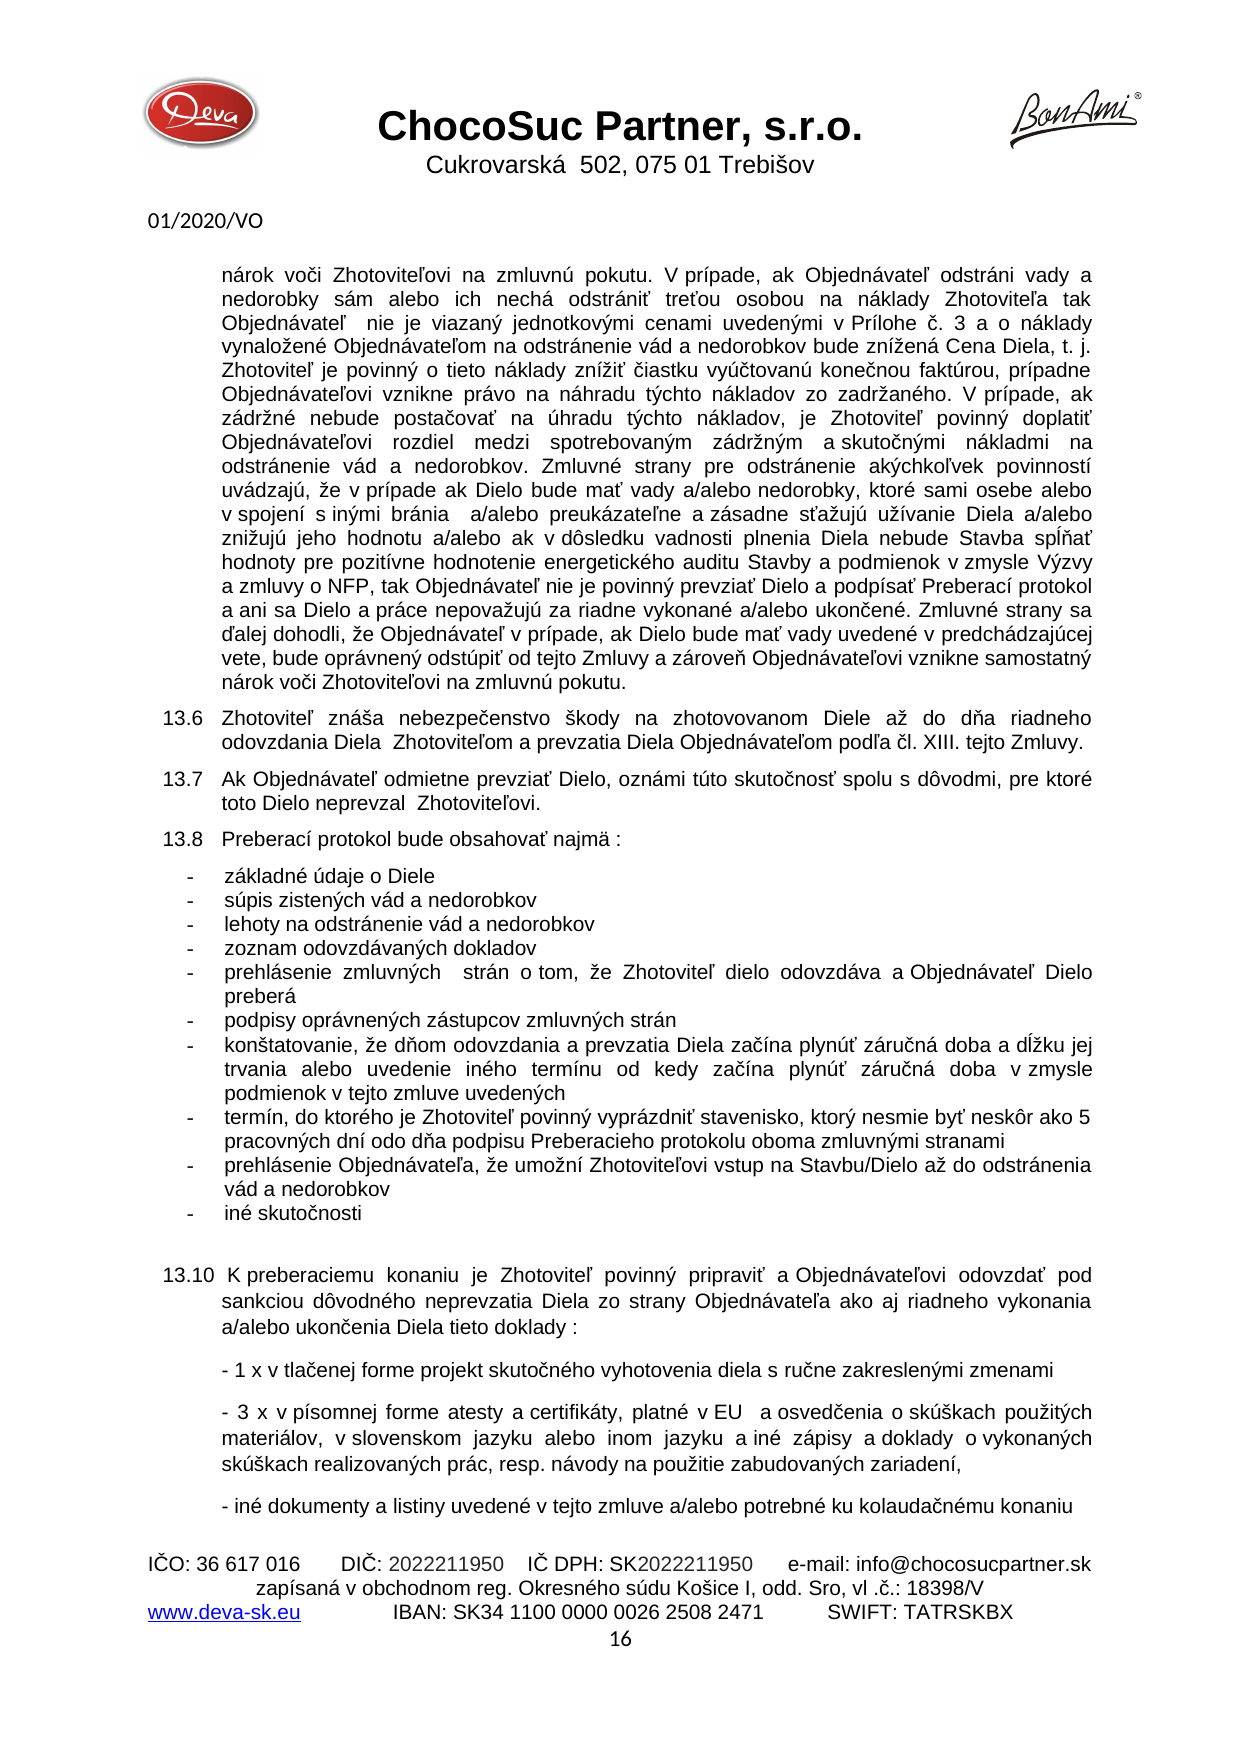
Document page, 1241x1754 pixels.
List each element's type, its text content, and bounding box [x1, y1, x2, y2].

list lehoty na odstránenie vád a nedorobkov [187, 912, 1093, 936]
list Zhotoviteľ znáša nebezpečenstvo škody na zhotovovanom Diele až do dňa riadneho odovzdania Diela Zhotoviteľom a prevzatia Diela Objednávateľom podľa čl. XIII. tejto Zmluvy. [162, 706, 1093, 754]
list Preberací protokol bude obsahovať najmä : [162, 827, 1093, 851]
text - 3 x v písomnej forme atesty a certifikáty, platné v EU a osvedčenia o skúškach použitých materiálov, v slovenskom jazyku alebo inom jazyku a iné zápisy a doklady o vykonaných skúškach realizovaných prác, resp. návody na použitie zabudovaných zariadení, [221, 1400, 1093, 1476]
list základné údaje o Diele [187, 863, 1093, 888]
list podpisy oprávnených zástupcov zmluvných strán [187, 1008, 1093, 1032]
list Ak Objednávateľ odmietne prevziať Dielo, oznámi túto skutočnosť spolu s dôvodmi, pre ktoré toto Dielo neprevzal Zhotoviteľovi. [162, 767, 1093, 814]
text - iné dokumenty a listiny uvedené v tejto zmluve a/alebo potrebné ku kolaudačnému konaniu [221, 1494, 1093, 1518]
list prehlásenie Objednávateľa, že umožní Zhotoviteľovi vstup na Stavbu/Dielo až do odstránenia vád a nedorobkov [187, 1153, 1093, 1201]
picture [141, 73, 260, 154]
list iné skutočnosti [187, 1201, 1093, 1225]
list súpis zistených vád a nedorobkov [187, 888, 1093, 912]
list termín, do ktorého je Zhotoviteľ povinný vyprázdniť stavenisko, ktorý nesmie byť neskôr ako 5 pracovných dní odo dňa podpisu Preberacieho protokolu oboma zmluvnými stranami [187, 1104, 1093, 1153]
list prehlásenie zmluvných strán o tom, že Zhotoviteľ dielo odovzdáva a Objednávateľ Dielo preberá [187, 960, 1093, 1008]
list zoznam odovzdávaných dokladov [187, 936, 1093, 960]
text - 1 x v tlačenej forme projekt skutočného vyhotovenia diela s ručne zakreslenými zmenami [221, 1357, 1093, 1381]
text 13.10 K preberaciemu konaniu je Zhotoviteľ povinný pripraviť a Objednávateľovi odovzdať pod sankciou dôvodného neprevzatia Diela zo strany Objednávateľa ako aj riadneho vykonania a/alebo ukončenia Diela tieto doklady : [162, 1263, 1093, 1339]
list konštatovanie, že dňom odovzdania a prevzatia Diela začína plynúť záručná doba a dĺžku jej trvania alebo uvedenie iného termínu od kedy začína plynúť záručná doba v zmysle podmienok v tejto zmluve uvedených [187, 1032, 1093, 1104]
